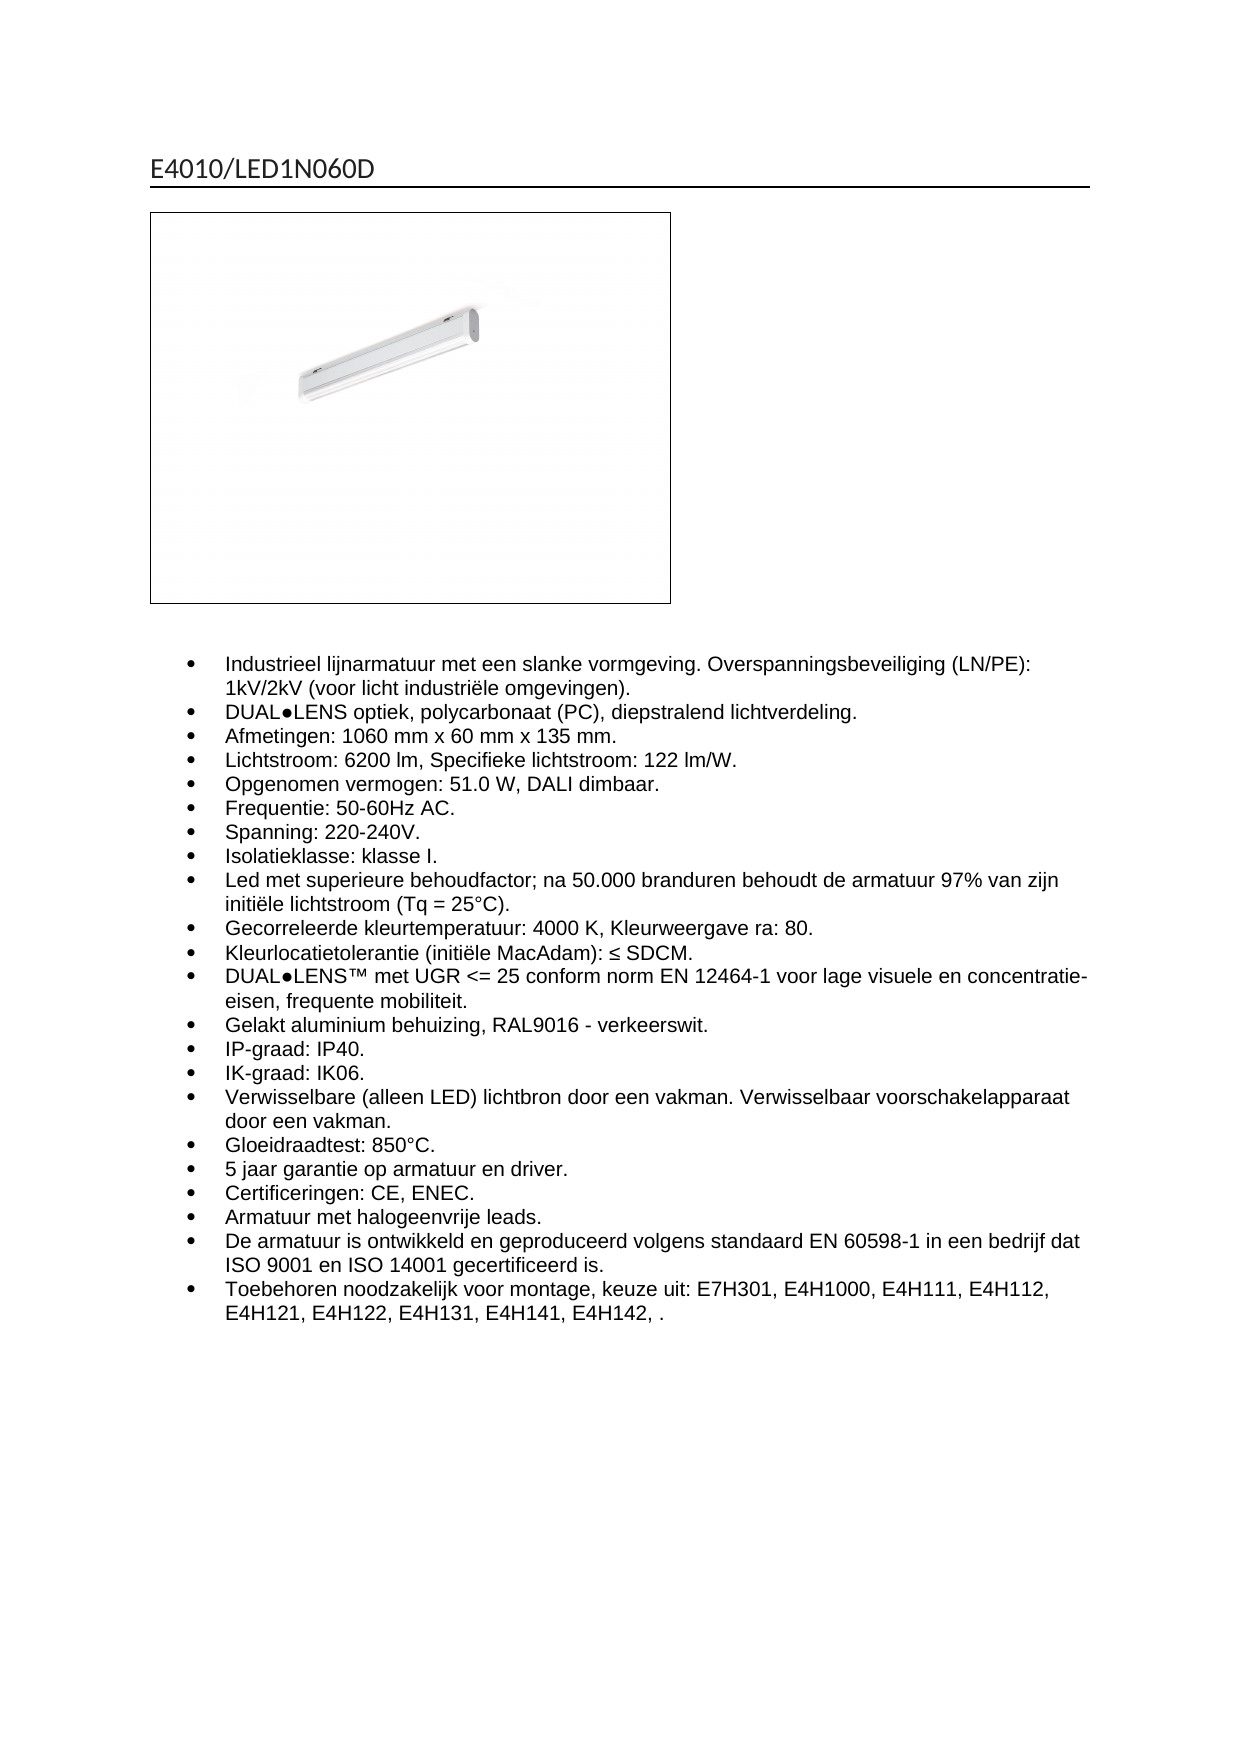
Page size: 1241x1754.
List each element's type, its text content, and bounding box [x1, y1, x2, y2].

list Verwisselbare (alleen LED) lichtbron door een vakman. Verwisselbaar voorschakelapparaat door een vakman. [187, 1084, 1090, 1133]
list IP-graad: IP40. [187, 1036, 1090, 1061]
list Led met superieure behoudfactor; na 50.000 branduren behoudt de armatuur 97% van zijn initiële lichtstroom (Tq = 25°C). [187, 868, 1090, 916]
list De armatuur is ontwikkeld en geproduceerd volgens standaard EN 60598-1 in een bedrijf dat ISO 9001 en ISO 14001 gecertificeerd is. [187, 1229, 1090, 1277]
list Gloeidraadtest: 850°C. [187, 1133, 1090, 1157]
list Frequentie: 50-60Hz AC. [187, 796, 1090, 820]
text E4010/LED1N060D [150, 150, 1090, 186]
list Industrieel lijnarmatuur met een slanke vormgeving. Overspanningsbeveiliging (LN/PE): 1kV/2kV (voor licht industriële omgevingen). [187, 652, 1090, 700]
list Gecorreleerde kleurtemperatuur: 4000 K, Kleurweergave ra: 80. [187, 916, 1090, 940]
list DUAL●LENS™ met UGR <= 25 conform norm EN 12464-1 voor lage visuele en concentratie-eisen, frequente mobiliteit. [187, 964, 1090, 1012]
list Afmetingen: 1060 mm x 60 mm x 135 mm. [187, 724, 1090, 748]
list Opgenomen vermogen: 51.0 W, DALI dimbaar. [187, 772, 1090, 796]
picture [151, 213, 670, 603]
list 5 jaar garantie op armatuur en driver. [187, 1157, 1090, 1181]
list Spanning: 220-240V. [187, 820, 1090, 844]
list Lichtstroom: 6200 lm, Specifieke lichtstroom: 122 lm/W. [187, 748, 1090, 772]
list Kleurlocatietolerantie (initiële MacAdam): ≤ SDCM. [187, 940, 1090, 964]
list Gelakt aluminium behuizing, RAL9016 - verkeerswit. [187, 1012, 1090, 1036]
list Toebehoren noodzakelijk voor montage, keuze uit: E7H301, E4H1000, E4H111, E4H112, E4H121, E4H122, E4H131, E4H141, E4H142, . [187, 1277, 1090, 1325]
list Armatuur met halogeenvrije leads. [187, 1205, 1090, 1229]
list Certificeringen: CE, ENEC. [187, 1181, 1090, 1205]
list DUAL●LENS optiek, polycarbonaat (PC), diepstralend lichtverdeling. [187, 700, 1090, 724]
list IK-graad: IK06. [187, 1061, 1090, 1084]
list Isolatieklasse: klasse I. [187, 844, 1090, 868]
